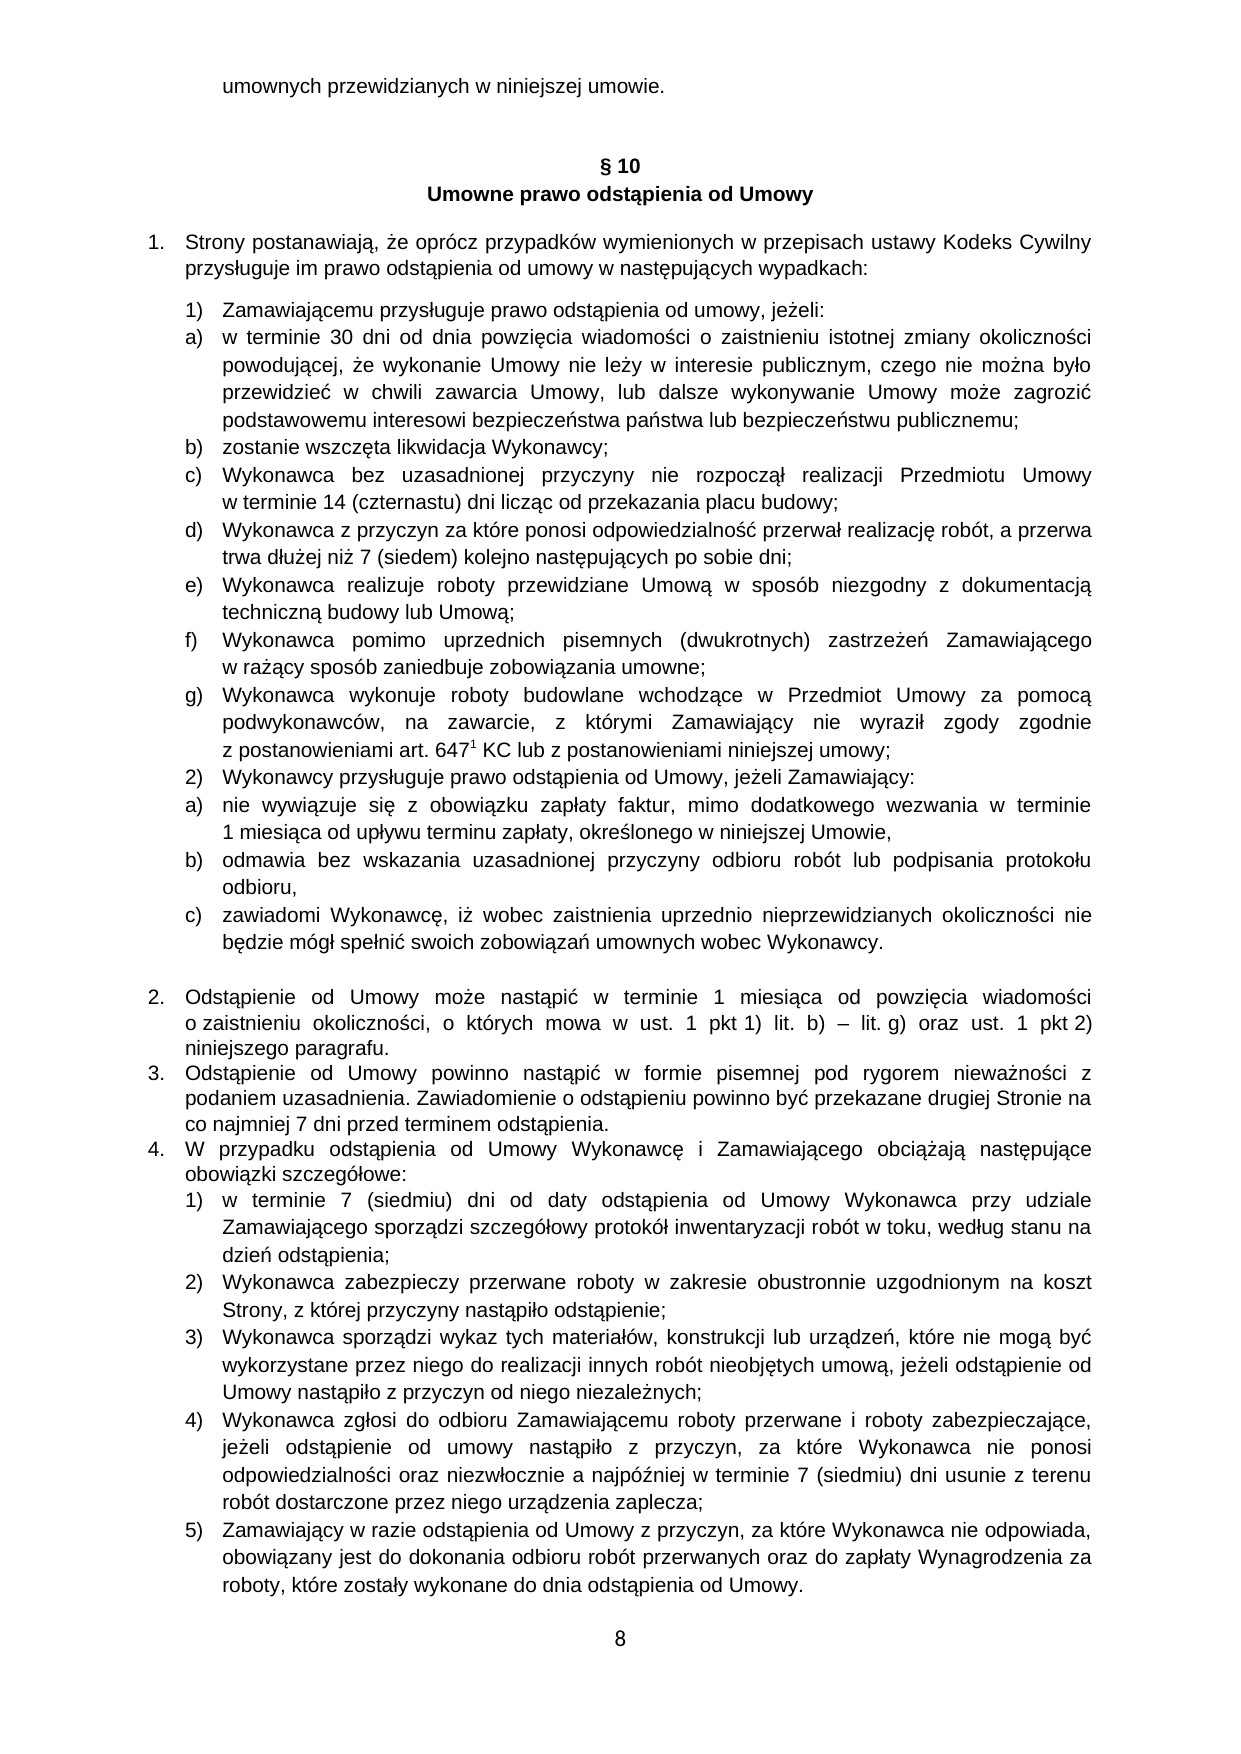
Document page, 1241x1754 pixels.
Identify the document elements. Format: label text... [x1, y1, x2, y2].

text § 10 [148, 154, 1093, 178]
list Wykonawca zgłosi do odbioru Zamawiającemu roboty przerwane i roboty zabezpieczające, jeżeli odstąpienie od umowy nastąpiło z przyczyn, za które Wykonawca nie ponosi odpowiedzialności oraz niezwłocznie a najpóźniej w terminie 7 (siedmiu) dni usunie z terenu robót dostarczone przez niego urządzenia zaplecza; [185, 1407, 1093, 1514]
list Odstąpienie od Umowy powinno nastąpić w formie pisemnej pod rygorem nieważności z podaniem uzasadnienia. Zawiadomienie o odstąpieniu powinno być przekazane drugiej Stronie na co najmniej 7 dni przed terminem odstąpienia. [148, 1061, 1093, 1136]
list Wykonawca wykonuje roboty budowlane wchodzące w Przedmiot Umowy za pomocą podwykonawców, na zawarcie, z którymi Zamawiający nie wyraził zgody zgodnie z postanowieniami art. 6471 KC lub z postanowieniami niniejszej umowy; [185, 682, 1093, 761]
list zostanie wszczęta likwidacja Wykonawcy; [185, 435, 1093, 459]
list w terminie 30 dni od dnia powzięcia wiadomości o zaistnieniu istotnej zmiany okoliczności powodującej, że wykonanie Umowy nie leży w interesie publicznym, czego nie można było przewidzieć w chwili zawarcia Umowy, lub dalsze wykonywanie Umowy może zagrozić podstawowemu interesowi bezpieczeństwa państwa lub bezpieczeństwu publicznemu; [185, 325, 1093, 431]
list Zamawiającemu przysługuje prawo odstąpienia od umowy, jeżeli: [185, 297, 1093, 321]
list Wykonawca bez uzasadnionej przyczyny nie rozpoczął realizacji Przedmiotu Umowy w terminie 14 (czternastu) dni licząc od przekazania placu budowy; [185, 462, 1093, 514]
list Wykonawca z przyczyn za które ponosi odpowiedzialność przerwał realizację robót, a przerwa trwa dłużej niż 7 (siedem) kolejno następujących po sobie dni; [185, 517, 1093, 569]
list Wykonawcy przysługuje prawo odstąpienia od Umowy, jeżeli Zamawiający: [185, 765, 1093, 789]
list W przypadku odstąpienia od Umowy Wykonawcę i Zamawiającego obciążają następujące obowiązki szczegółowe: [148, 1137, 1093, 1186]
list odmawia bez wskazania uzasadnionej przyczyny odbioru robót lub podpisania protokołu odbioru, [185, 847, 1093, 899]
list Wykonawca realizuje roboty przewidziane Umową w sposób niezgodny z dokumentacją techniczną budowy lub Umową; [185, 572, 1093, 624]
list Wykonawca sporządzi wykaz tych materiałów, konstrukcji lub urządzeń, które nie mogą być wykorzystane przez niego do realizacji innych robót nieobjętych umową, jeżeli odstąpienie od Umowy nastąpiło z przyczyn od niego niezależnych; [185, 1325, 1093, 1404]
list zawiadomi Wykonawcę, iż wobec zaistnienia uprzednio nieprzewidzianych okoliczności nie będzie mógł spełnić swoich zobowiązań umownych wobec Wykonawcy. [185, 902, 1093, 954]
text 1. Strony postanawiają, że oprócz przypadków wymienionych w przepisach ustawy Kodeks Cywilny przysługuje im prawo odstąpienia od umowy w następujących wypadkach: [148, 230, 1093, 279]
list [221, 74, 1093, 98]
list w terminie 7 (siedmiu) dni od daty odstąpienia od Umowy Wykonawca przy udziale Zamawiającego sporządzi szczegółowy protokół inwentaryzacji robót w toku, według stanu na dzień odstąpienia; [185, 1187, 1093, 1266]
list Zamawiający w razie odstąpienia od Umowy z przyczyn, za które Wykonawca nie odpowiada, obowiązany jest do dokonania odbioru robót przerwanych oraz do zapłaty Wynagrodzenia za roboty, które zostały wykonane do dnia odstąpienia od Umowy. [185, 1517, 1093, 1596]
text Umowne prawo odstąpienia od Umowy [148, 182, 1093, 206]
list Wykonawca zabezpieczy przerwane roboty w zakresie obustronnie uzgodnionym na koszt Strony, z której przyczyny nastąpiło odstąpienie; [185, 1270, 1093, 1321]
list nie wywiązuje się z obowiązku zapłaty faktur, mimo dodatkowego wezwania w terminie 1 miesiąca od upływu terminu zapłaty, określonego w niniejszej Umowie, [185, 792, 1093, 844]
list Wykonawca pomimo uprzednich pisemnych (dwukrotnych) zastrzeżeń Zamawiającego w rażący sposób zaniedbuje zobowiązania umowne; [185, 627, 1093, 679]
list Odstąpienie od Umowy może nastąpić w terminie 1 miesiąca od powzięcia wiadomości o zaistnieniu okoliczności, o których mowa w ust. 1 pkt 1) lit. b) – lit. g) oraz ust. 1 pkt 2) niniejszego paragrafu. [148, 985, 1093, 1059]
